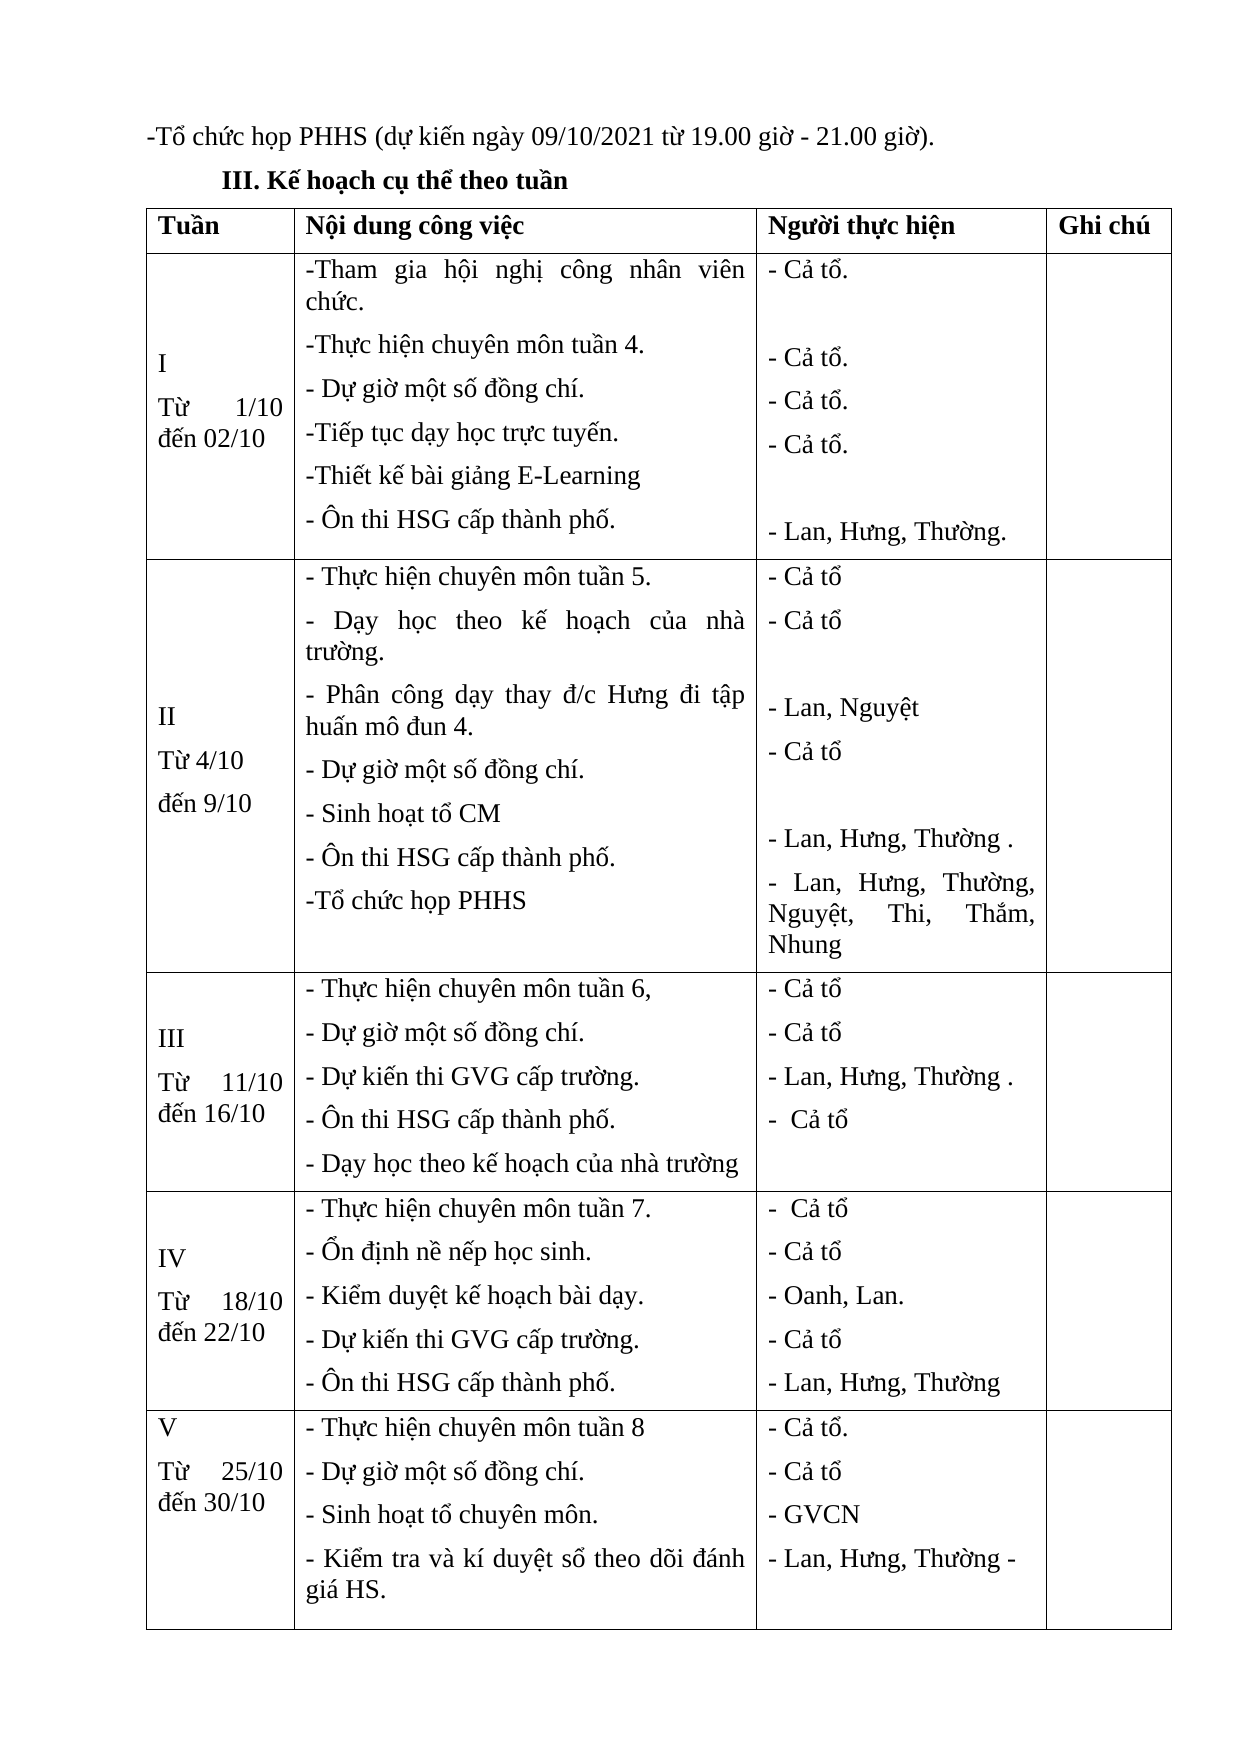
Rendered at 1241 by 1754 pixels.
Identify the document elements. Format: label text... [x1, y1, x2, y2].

table_cell [1047, 1411, 1171, 1629]
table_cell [147, 1411, 294, 1629]
table_cell I Từ 1/10 đến 02/10 [147, 254, 294, 559]
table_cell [757, 1411, 1046, 1629]
table_cell IV Từ 18/10 đến 22/10 [147, 1192, 294, 1410]
table_header Người thực hiện [757, 209, 1046, 252]
text -Tổ chức họp PHHS (dự kiến ngày 09/10/2021 từ 19.00 giờ - 21.00 giờ). [146, 121, 1146, 152]
table_cell - Cả tổ. - Cả tổ. - Cả tổ. - Cả tổ. - Lan, Hưng, Thường. [757, 254, 1046, 559]
table_cell [1047, 254, 1171, 559]
table_cell II Từ 4/10 đến 9/10 [147, 560, 294, 972]
text III. Kế hoạch cụ thể theo tuần [146, 164, 1146, 195]
table_cell [1047, 560, 1171, 972]
table_header Ghi chú [1047, 209, 1171, 252]
table_cell [1047, 973, 1171, 1191]
table_cell - Cả tổ - Cả tổ - Lan, Hưng, Thường . - Cả tổ [757, 973, 1046, 1191]
table_cell - Thực hiện chuyên môn tuần 7. - Ổn định nề nếp học sinh. - Kiểm duyệt kế hoạch bài dạy. - Dự kiến thi GVG cấp trường. - Ôn thi HSG cấp thành phố. [295, 1192, 756, 1410]
table_cell III Từ 11/10 đến 16/10 [147, 973, 294, 1191]
table_cell - Cả tổ - Cả tổ - Lan, Nguyệt - Cả tổ - Lan, Hưng, Thường . - Lan, Hưng, Thường, Nguyệt, Thi, Thắm, Nhung [757, 560, 1046, 972]
table_cell - Thực hiện chuyên môn tuần 5. - Dạy học theo kế hoạch của nhà trường. - Phân công dạy thay đ/c Hưng đi tập huấn mô đun 4. - Dự giờ một số đồng chí. - Sinh hoạt tổ CM - Ôn thi HSG cấp thành phố. -Tổ chức họp PHHS [295, 560, 756, 972]
table_cell -Tham gia hội nghị công nhân viên chức. -Thực hiện chuyên môn tuần 4. - Dự giờ một số đồng chí. -Tiếp tục dạy học trực tuyến. -Thiết kế bài giảng E-Learning - Ôn thi HSG cấp thành phố. [295, 254, 756, 559]
table_cell - Thực hiện chuyên môn tuần 6, - Dự giờ một số đồng chí. - Dự kiến thi GVG cấp trường. - Ôn thi HSG cấp thành phố. - Dạy học theo kế hoạch của nhà trường [295, 973, 756, 1191]
table_header Nội dung công việc [295, 209, 756, 252]
table_header Tuần [147, 209, 294, 252]
table_cell - Cả tổ - Cả tổ - Oanh, Lan. - Cả tổ - Lan, Hưng, Thường [757, 1192, 1046, 1410]
table_cell [1047, 1192, 1171, 1410]
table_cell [295, 1411, 756, 1629]
